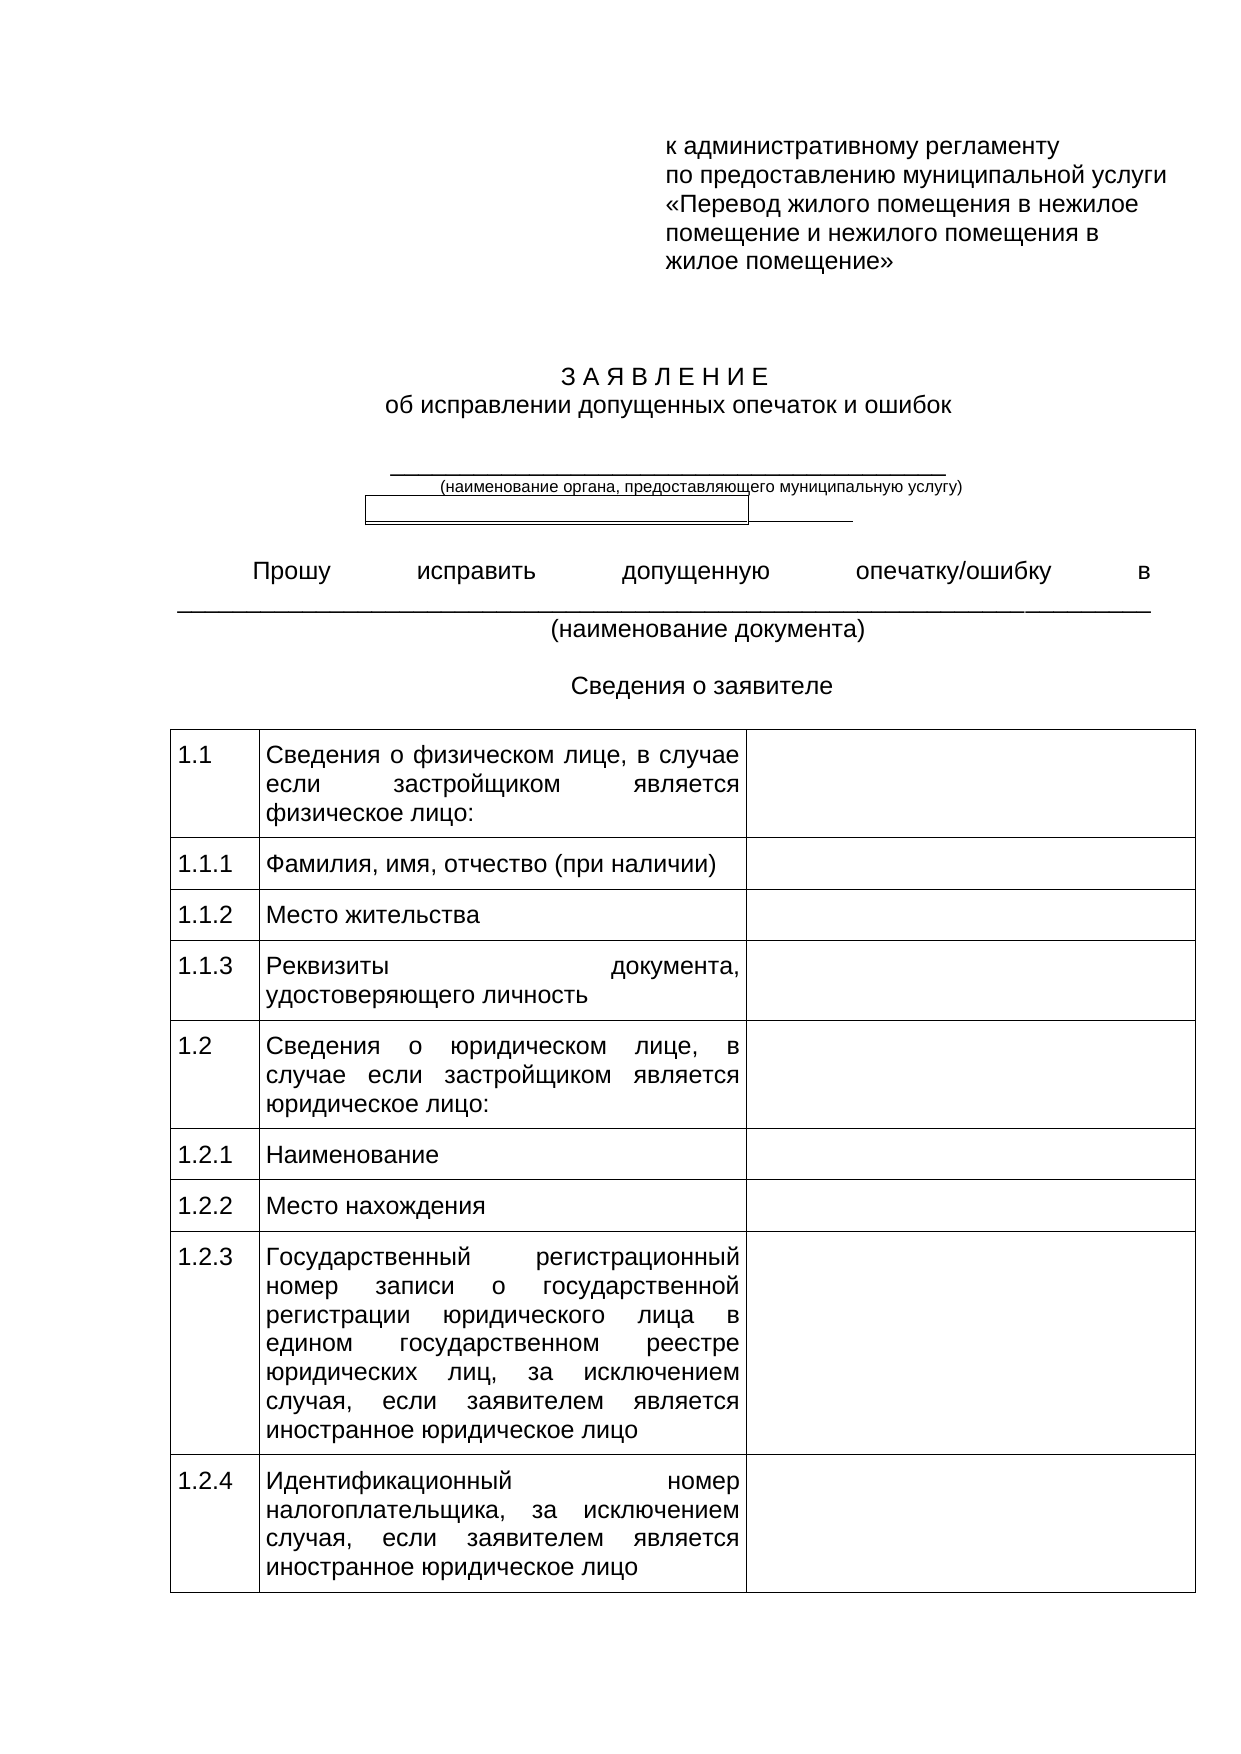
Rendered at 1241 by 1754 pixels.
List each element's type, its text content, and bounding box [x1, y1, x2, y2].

table_cell [747, 1021, 1195, 1128]
table_cell [747, 1455, 1195, 1592]
table_cell 1.2 [171, 1021, 259, 1128]
table_cell [747, 1232, 1195, 1454]
table_cell [747, 1180, 1195, 1231]
table_header Сведения о физическом лице, в случае если застройщиком является физическое лицо: [260, 730, 746, 837]
table_cell Идентификационный номер налогоплательщика, за исключением случая, если заявителем является иностранное юридическое лицо [260, 1455, 746, 1592]
table_cell 1.2.2 [171, 1180, 259, 1231]
table_cell Сведения о юридическом лице, в случае если застройщиком является юридическое лицо: [260, 1021, 746, 1128]
table_cell Место жительства [260, 890, 746, 939]
table_header [747, 730, 1195, 837]
table_header 1.1 [171, 730, 259, 837]
text З А Я В Л Е Н И Е [177, 361, 1152, 390]
table_cell 1.1.2 [171, 890, 259, 939]
table_cell 1.1.1 [171, 838, 259, 888]
table_cell Фамилия, имя, отчество (при наличии) [260, 838, 746, 888]
text Сведения о заявителе [177, 671, 1152, 700]
table_cell Место нахождения [260, 1180, 746, 1231]
text об исправлении допущенных опечаток и ошибок [177, 390, 1160, 419]
table_cell 1.2.1 [171, 1129, 259, 1179]
table_cell 1.1.3 [171, 941, 259, 1019]
table_cell Государственный регистрационный номер записи о государственной регистрации юридического лица в едином государственном реестре юридических лиц, за исключением случая, если заявителем является иностранное юридическое лицо [260, 1232, 746, 1454]
table_cell [747, 1129, 1195, 1179]
table_cell [747, 941, 1195, 1019]
text Прошу исправить допущенную опечатку/ошибку в ______________________________________________________________________ [177, 556, 1152, 613]
table_cell 1.2.4 [171, 1455, 259, 1592]
table_cell 1.2.3 [171, 1232, 259, 1454]
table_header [654, 131, 1184, 304]
text ________________________________________ [177, 448, 1160, 477]
table_cell [747, 838, 1195, 888]
table_cell Реквизиты документа, удостоверяющего личность [260, 941, 746, 1019]
text (наименование органа, предоставляющего муниципальную услугу) [177, 477, 1152, 496]
text (наименование документа) [177, 613, 1152, 642]
table_cell Наименование [260, 1129, 746, 1179]
table_cell [747, 890, 1195, 939]
